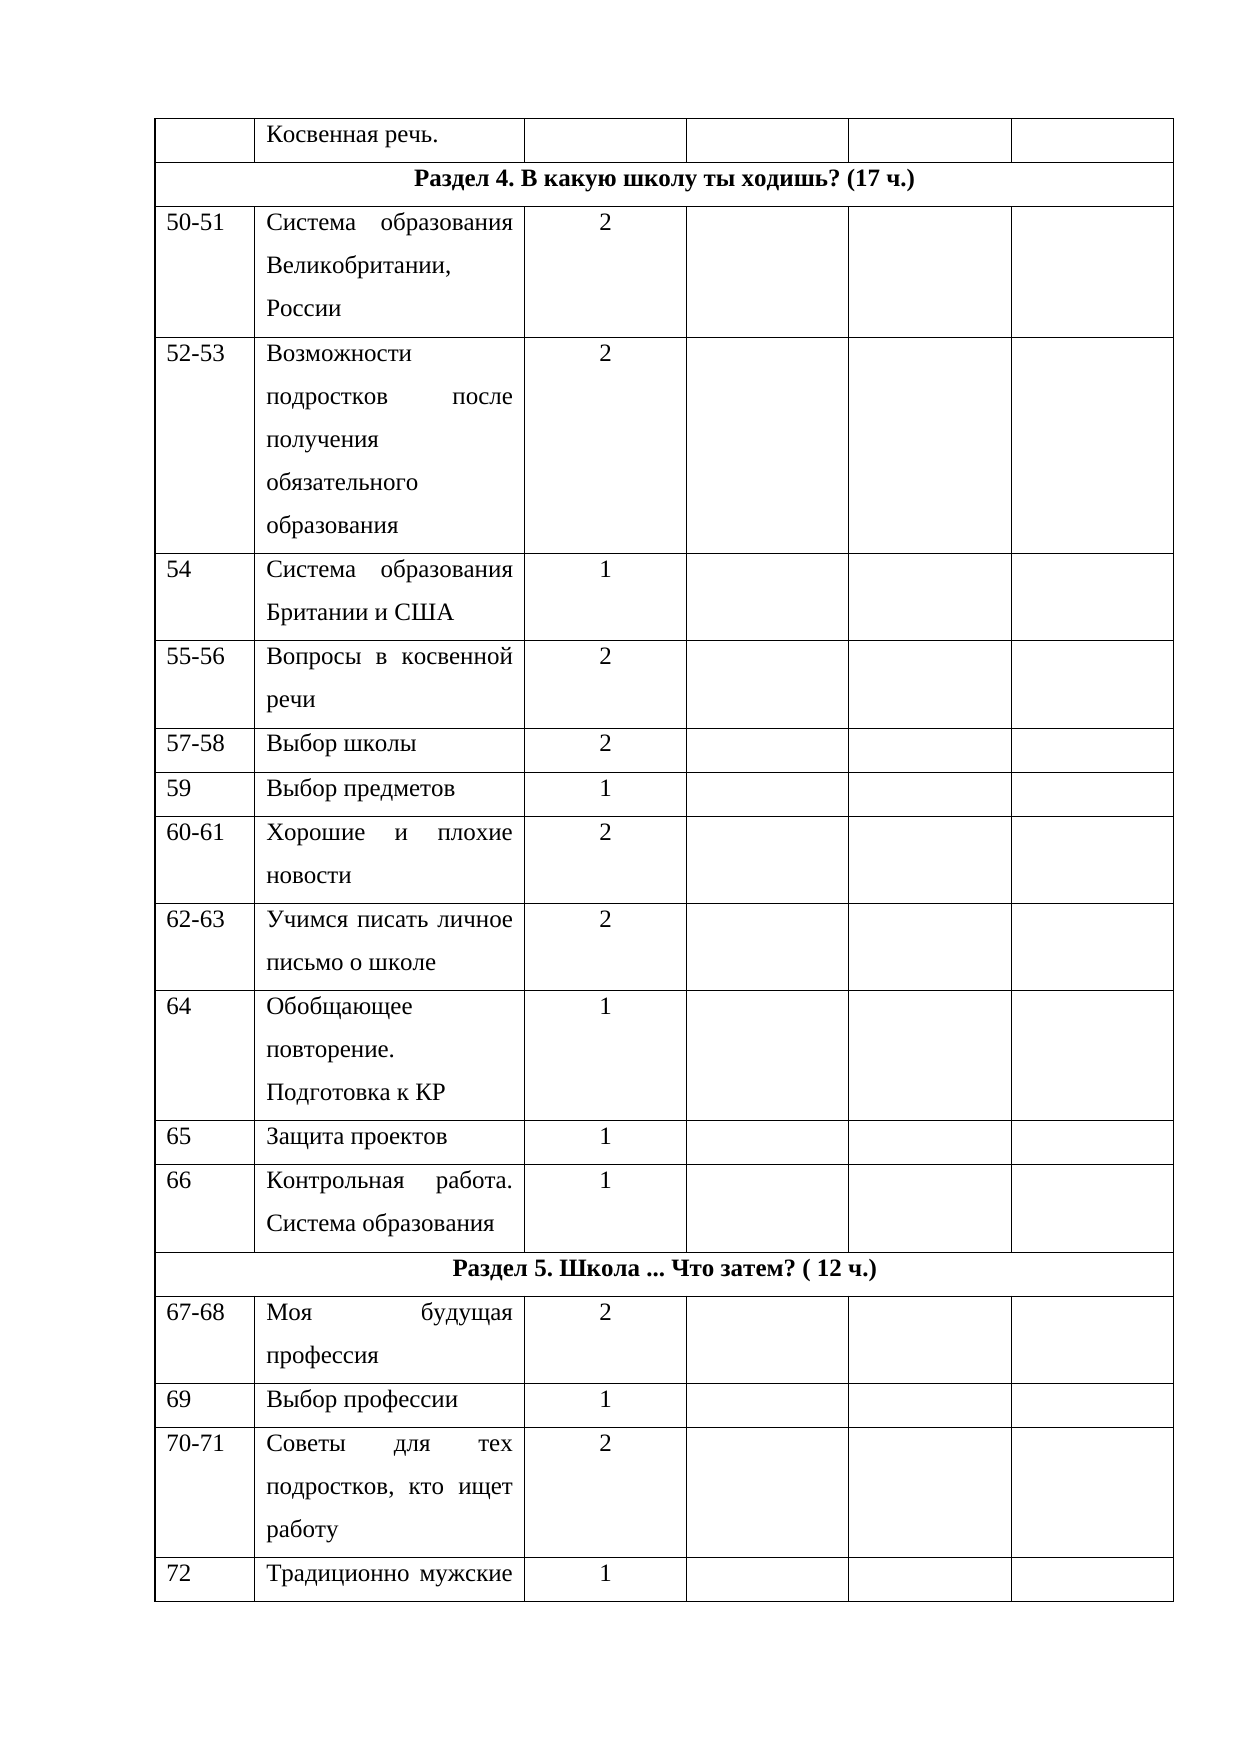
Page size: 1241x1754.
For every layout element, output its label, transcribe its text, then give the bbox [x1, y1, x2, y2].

table_cell [1012, 904, 1173, 990]
table_cell [687, 1121, 848, 1164]
table_cell [687, 119, 848, 162]
table_cell [687, 554, 848, 640]
table_cell Выбор школы [255, 729, 524, 772]
table_cell 59 [156, 773, 254, 816]
table_cell [687, 773, 848, 816]
table_cell Советы для тех подростков, кто ищет работу [255, 1428, 524, 1557]
table_cell 72 [156, 1558, 254, 1601]
table_cell [1012, 1297, 1173, 1383]
table_cell Учимся писать личное письмо о школе [255, 904, 524, 990]
table_cell [687, 904, 848, 990]
table_cell [849, 1297, 1011, 1383]
table_cell [849, 1428, 1011, 1557]
table_cell [1012, 773, 1173, 816]
table_cell 54 [156, 554, 254, 640]
table_cell 64 [156, 991, 254, 1120]
table_cell [849, 773, 1011, 816]
table_cell 1 [525, 773, 686, 816]
table_cell [849, 1165, 1011, 1252]
table_cell 65 [156, 1121, 254, 1164]
table_cell [1012, 554, 1173, 640]
table_cell [1012, 817, 1173, 903]
table_cell Выбор профессии [255, 1384, 524, 1427]
table_cell Выбор предметов [255, 773, 524, 816]
table_cell 60-61 [156, 817, 254, 903]
table_cell [1012, 1384, 1173, 1427]
table_cell 2 [525, 338, 686, 553]
table_cell [1012, 338, 1173, 553]
table_cell [687, 641, 848, 727]
table_cell Обобщающее повторение. Подготовка к КР [255, 991, 524, 1120]
table_cell [849, 729, 1011, 772]
table_cell 62-63 [156, 904, 254, 990]
table_cell 55-56 [156, 641, 254, 727]
table_cell [687, 991, 848, 1120]
table_cell 1 [525, 554, 686, 640]
table_cell [849, 338, 1011, 553]
table_cell [687, 207, 848, 337]
table_cell [687, 1297, 848, 1383]
table_cell Раздел 4. В какую школу ты ходишь? (17 ч.) [156, 163, 1173, 206]
table_cell 2 [525, 904, 686, 990]
table_cell 1 [525, 1165, 686, 1252]
table_cell 52-53 [156, 338, 254, 553]
table_cell 2 [525, 1297, 686, 1383]
table_cell [1012, 207, 1173, 337]
table_cell [1012, 1428, 1173, 1557]
table_cell 1 [525, 1558, 686, 1601]
table_cell 49 [156, 119, 254, 162]
table_cell [849, 1384, 1011, 1427]
table_cell [687, 1428, 848, 1557]
table_cell 2 [525, 1428, 686, 1557]
table_cell Раздел 5. Школа ... Что затем? ( 12 ч.) [156, 1253, 1173, 1296]
table_cell 1 [525, 991, 686, 1120]
table_cell 2 [525, 641, 686, 727]
table_cell [687, 729, 848, 772]
table_cell [1012, 1121, 1173, 1164]
table_cell [1012, 1558, 1173, 1601]
table_cell [1012, 729, 1173, 772]
table_cell Вопросы в косвенной речи [255, 641, 524, 727]
table_cell [687, 1165, 848, 1252]
table_cell Защита проектов [255, 1121, 524, 1164]
table_cell Система образования Великобритании, России [255, 207, 524, 337]
table_cell [849, 1558, 1011, 1601]
table_cell [687, 338, 848, 553]
table_cell [849, 641, 1011, 727]
table_cell 1 [525, 119, 686, 162]
table_cell [849, 991, 1011, 1120]
table_cell 67-68 [156, 1297, 254, 1383]
table_cell [849, 207, 1011, 337]
table_cell [1012, 1165, 1173, 1252]
table_cell 70-71 [156, 1428, 254, 1557]
table_cell Возможности подростков после получения обязательного образования [255, 338, 524, 553]
table_cell [849, 817, 1011, 903]
table_cell 50-51 [156, 207, 254, 337]
table_cell 57-58 [156, 729, 254, 772]
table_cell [255, 119, 524, 162]
table_cell 1 [525, 1384, 686, 1427]
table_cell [255, 1558, 524, 1601]
table_cell [1012, 991, 1173, 1120]
table_cell [849, 119, 1011, 162]
table_cell 2 [525, 729, 686, 772]
table_cell [849, 1121, 1011, 1164]
table_cell [687, 1384, 848, 1427]
table_cell [1012, 119, 1173, 162]
table_cell 1 [525, 1121, 686, 1164]
table_cell [687, 817, 848, 903]
table_cell Система образования Британии и США [255, 554, 524, 640]
table_cell 2 [525, 817, 686, 903]
table_cell Контрольная работа. Система образования [255, 1165, 524, 1252]
table_cell 66 [156, 1165, 254, 1252]
table_cell [687, 1558, 848, 1601]
table_cell [849, 904, 1011, 990]
table_cell [1012, 641, 1173, 727]
table_cell [849, 554, 1011, 640]
table_cell Моя будущая профессия [255, 1297, 524, 1383]
table_cell 2 [525, 207, 686, 337]
table_cell 69 [156, 1384, 254, 1427]
table_cell Хорошие и плохие новости [255, 817, 524, 903]
